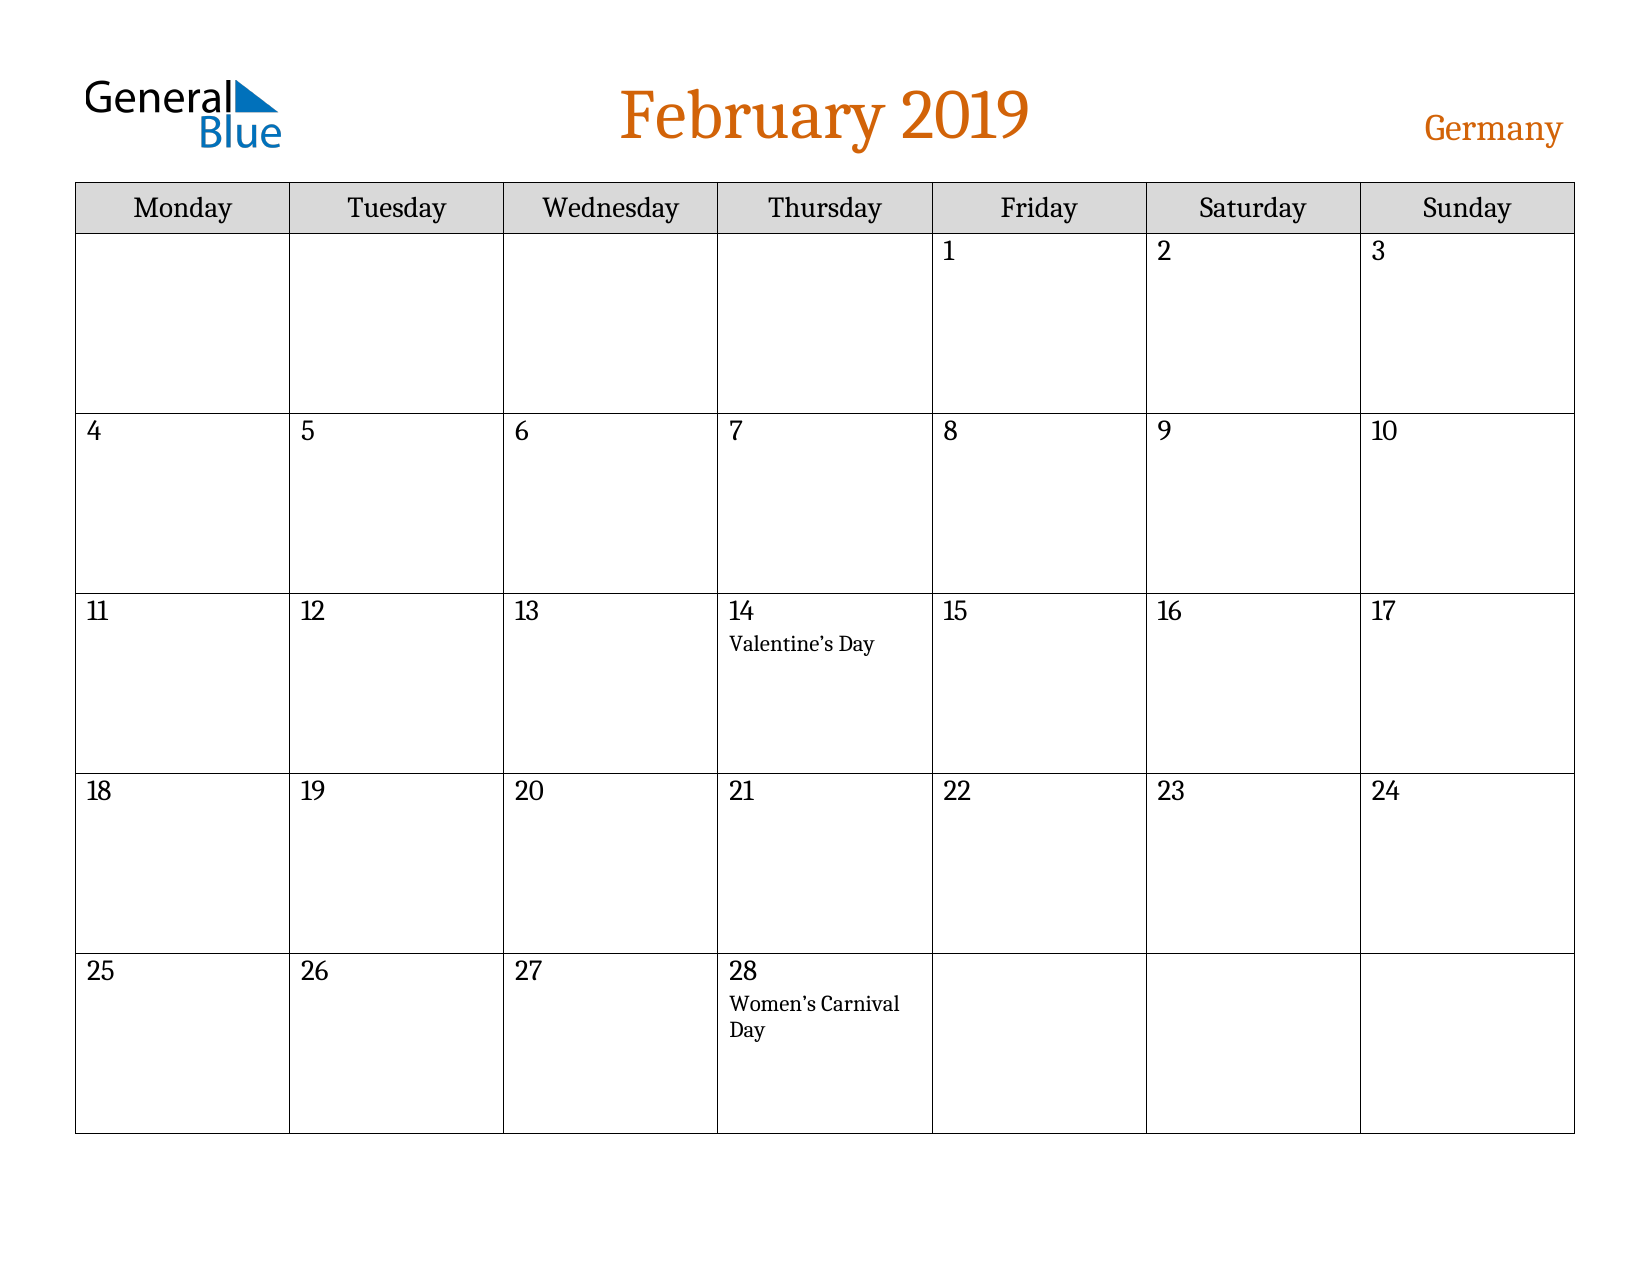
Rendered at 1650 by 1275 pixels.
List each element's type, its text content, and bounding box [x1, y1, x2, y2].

table_cell [76, 990, 289, 1133]
table_cell 1 [933, 234, 1146, 270]
table_cell [290, 270, 503, 413]
table_cell [933, 270, 1146, 413]
table_cell [290, 810, 503, 953]
table_cell 27 [504, 954, 717, 990]
table_cell [933, 810, 1146, 953]
table_cell [76, 234, 289, 270]
table_header Germany [1146, 75, 1574, 182]
table_cell [1147, 990, 1360, 1133]
table_cell [718, 810, 932, 953]
table_cell [290, 450, 503, 593]
table_cell 25 [76, 954, 289, 990]
table_cell [933, 954, 1146, 990]
table_cell [1361, 810, 1574, 953]
table_cell [76, 450, 289, 593]
table_cell Saturday [1147, 183, 1360, 233]
table_cell [1147, 810, 1360, 953]
table_cell [290, 990, 503, 1133]
table_cell 20 [504, 774, 717, 810]
table_cell 21 [718, 774, 932, 810]
table_cell Sunday [1361, 183, 1574, 233]
table_cell [1361, 954, 1574, 990]
table_cell 2 [1147, 234, 1360, 270]
table_cell 15 [933, 594, 1146, 630]
table_cell 3 [1361, 234, 1574, 270]
table_cell [76, 630, 289, 773]
table_cell [1361, 630, 1574, 773]
table_cell [718, 270, 932, 413]
table_cell 28 [718, 954, 932, 990]
table_cell 11 [76, 594, 289, 630]
table_cell 8 [933, 414, 1146, 450]
table_cell [933, 450, 1146, 593]
table_cell 18 [76, 774, 289, 810]
table_cell Friday [933, 183, 1146, 233]
table_cell 23 [1147, 774, 1360, 810]
table_cell Women’s Carnival Day [718, 990, 932, 1133]
table_cell [1361, 450, 1574, 593]
table_cell [290, 234, 503, 270]
table_cell 16 [1147, 594, 1360, 630]
table_cell [504, 270, 717, 413]
table_cell [1147, 270, 1360, 413]
table_cell [1361, 270, 1574, 413]
table_cell [504, 234, 717, 270]
table_cell 10 [1361, 414, 1574, 450]
table_cell [504, 990, 717, 1133]
table_cell 19 [290, 774, 503, 810]
table_header [76, 75, 503, 182]
table_cell [1147, 630, 1360, 773]
table_cell 14 [718, 594, 932, 630]
table_cell 26 [290, 954, 503, 990]
table_cell [290, 630, 503, 773]
table_cell [504, 810, 717, 953]
table_cell 7 [718, 414, 932, 450]
table_cell Valentine’s Day [718, 630, 932, 773]
table_cell [1147, 450, 1360, 593]
picture [86, 80, 281, 148]
table_cell [718, 234, 932, 270]
table_cell [718, 450, 932, 593]
table_cell 13 [504, 594, 717, 630]
table_cell Monday [76, 183, 289, 233]
table_cell 12 [290, 594, 503, 630]
table_cell [933, 990, 1146, 1133]
table_cell [76, 810, 289, 953]
table_cell [504, 450, 717, 593]
table_cell Wednesday [504, 183, 717, 233]
table_cell 4 [76, 414, 289, 450]
table_cell 5 [290, 414, 503, 450]
table_cell 6 [504, 414, 717, 450]
table_cell 9 [1147, 414, 1360, 450]
table_cell [76, 270, 289, 413]
table_cell Tuesday [290, 183, 503, 233]
table_cell [504, 630, 717, 773]
table_cell 22 [933, 774, 1146, 810]
table_header February 2019 [504, 75, 1146, 182]
table_cell 24 [1361, 774, 1574, 810]
table_cell [1147, 954, 1360, 990]
table_cell Thursday [718, 183, 932, 233]
table_cell [1361, 990, 1574, 1133]
table_cell [933, 630, 1146, 773]
table_cell 17 [1361, 594, 1574, 630]
